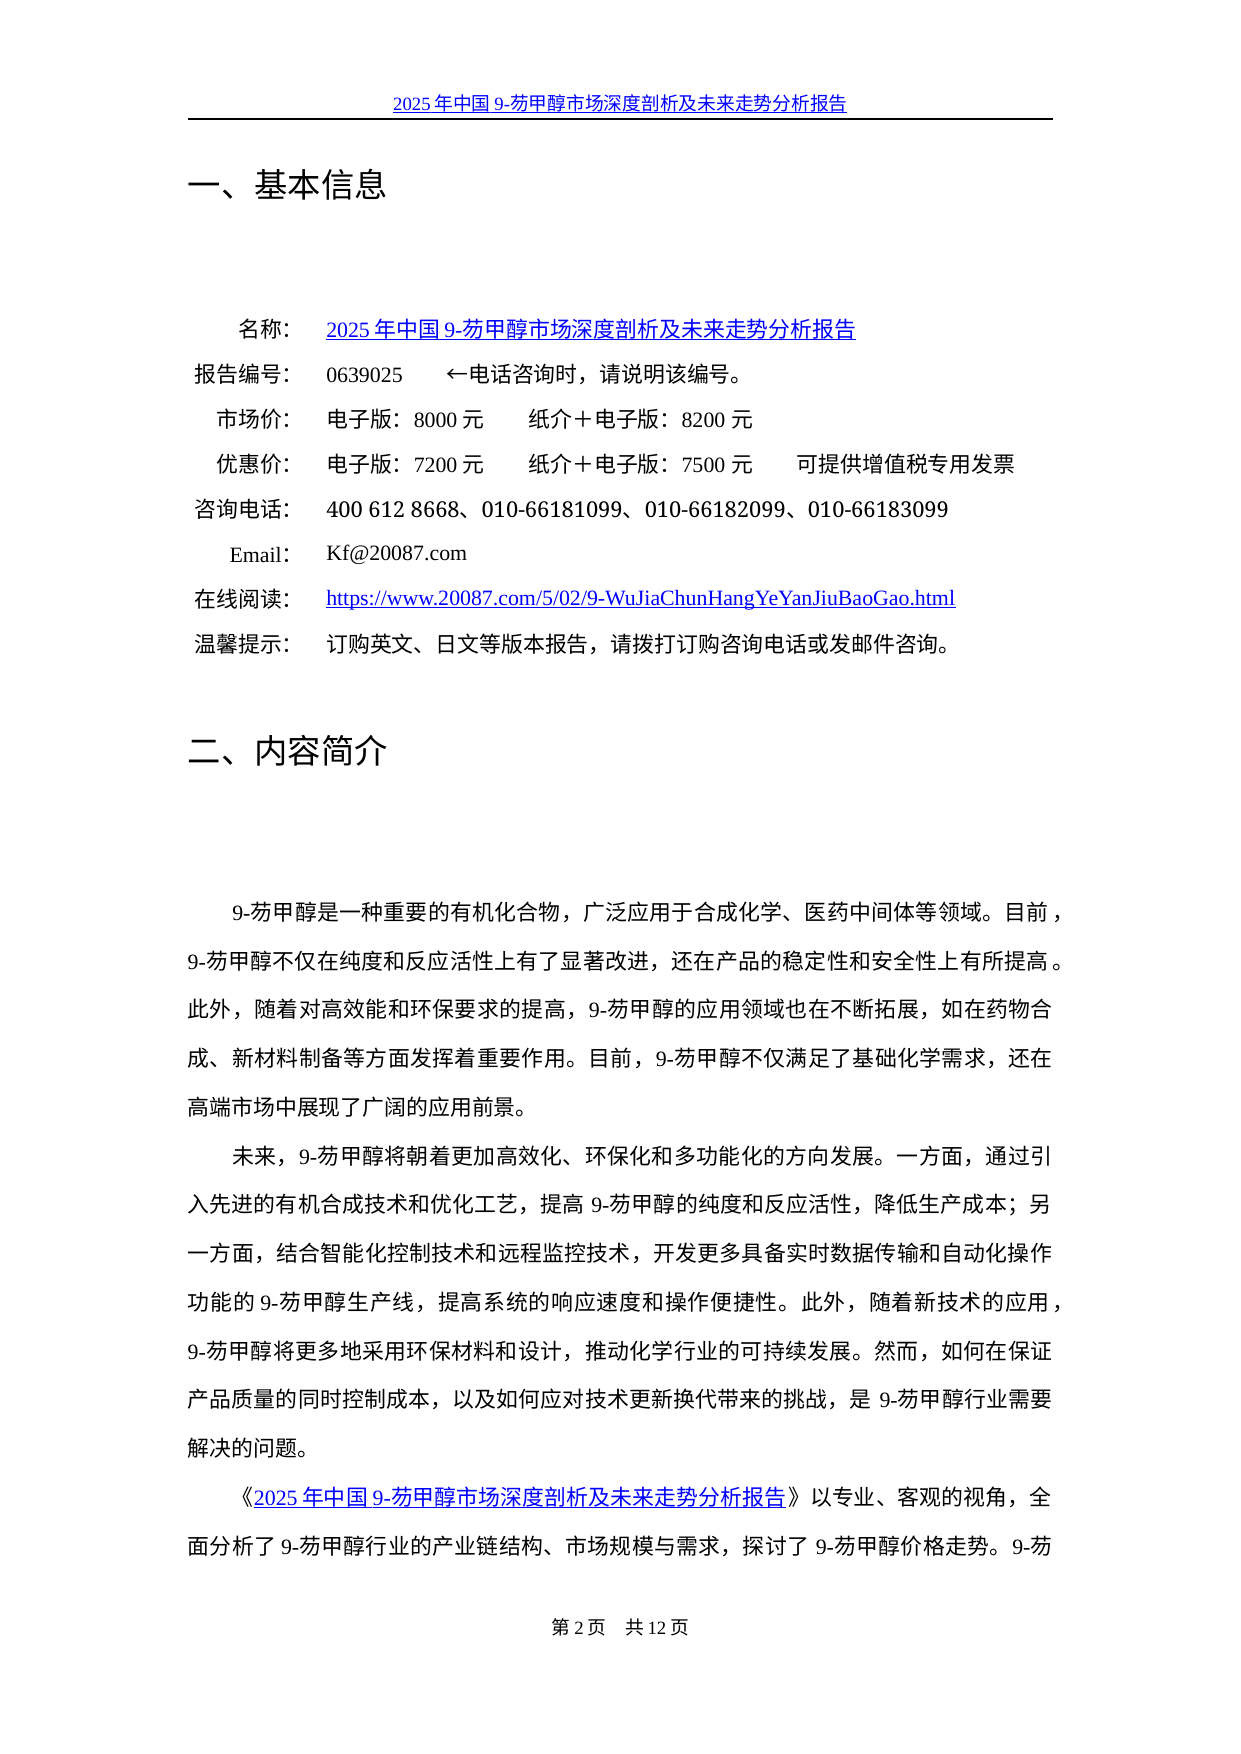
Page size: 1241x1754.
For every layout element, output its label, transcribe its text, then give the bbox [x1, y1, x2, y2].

table_header 2025年中国9-芴甲醇市场深度剖析及未来走势分析报告 [315, 312, 1073, 357]
table_cell 在线阅读： [167, 582, 315, 627]
table_cell 400 612 8668、010-66181099、010-66182099、010-66183099 [315, 492, 1073, 537]
table_cell 订购英文、日文等版本报告，请拨打订购咨询电话或发邮件咨询。 [315, 627, 1073, 672]
table_cell 优惠价： [167, 447, 315, 492]
table_cell Kf@20087.com [315, 537, 1073, 582]
table_cell 0639025 ←电话咨询时，请说明该编号。 [315, 357, 1073, 402]
table_cell [315, 582, 1073, 627]
title 二、内容简介 [187, 717, 1053, 782]
table_cell 市场价： [167, 402, 315, 447]
table_cell 报告编号： [167, 357, 315, 402]
table_cell Email： [167, 537, 315, 582]
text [187, 894, 1053, 1561]
title 一、基本信息 [187, 150, 1053, 215]
table_cell 咨询电话： [167, 492, 315, 537]
table_header 名称： [167, 312, 315, 357]
table_cell 电子版：8000 元 纸介＋电子版：8200 元 [315, 402, 1073, 447]
table_cell 温馨提示： [167, 627, 315, 672]
table_cell 电子版：7200 元 纸介＋电子版：7500 元 可提供增值税专用发票 [315, 447, 1073, 492]
